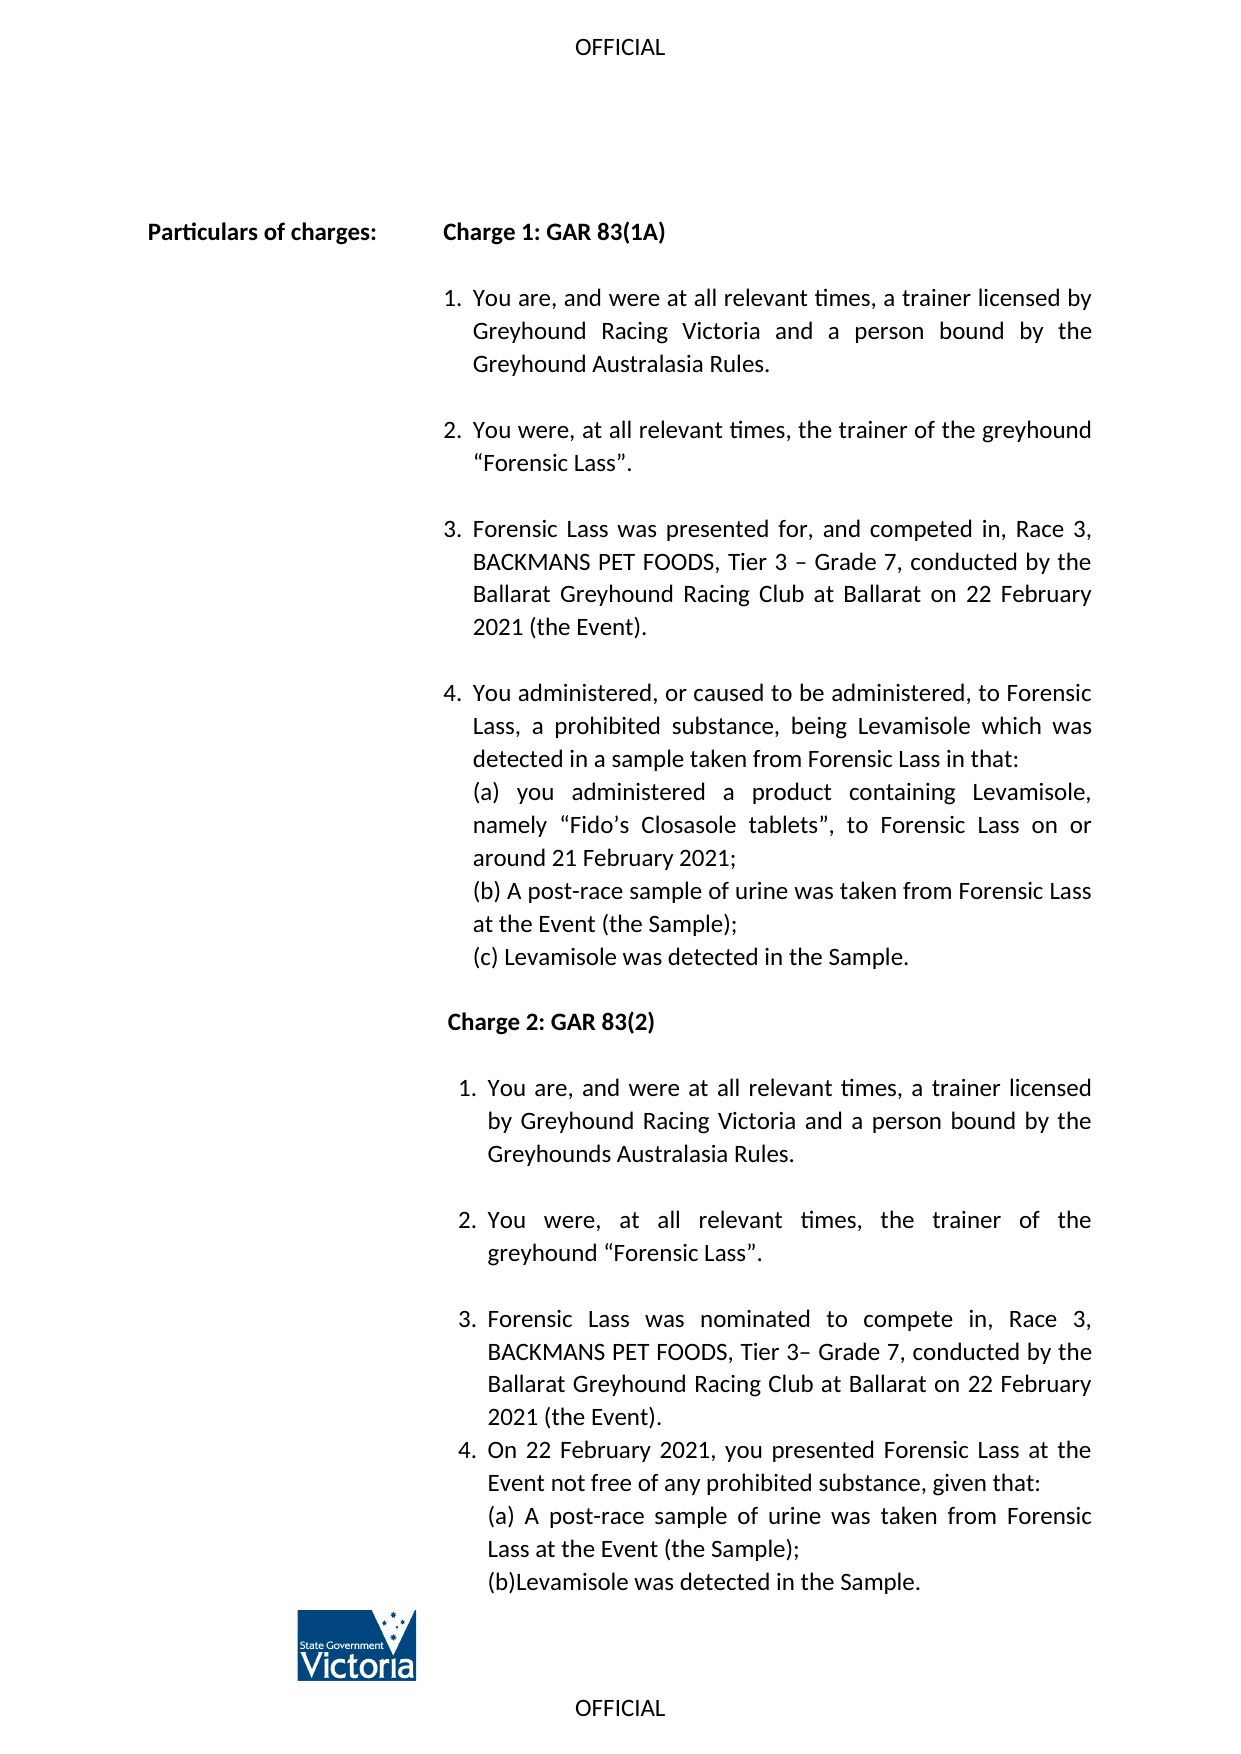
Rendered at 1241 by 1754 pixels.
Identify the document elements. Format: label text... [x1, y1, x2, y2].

list (b) A post-race sample of urine was taken from Forensic Lass at the Event (the Sample); [473, 875, 1093, 938]
list You are, and were at all relevant times, a trainer licensed by Greyhound Racing Victoria and a person bound by the Greyhounds Australasia Rules. [458, 1072, 1093, 1169]
list You were, at all relevant times, the trainer of the greyhound “Forensic Lass”. [458, 1204, 1093, 1267]
list You administered, or caused to be administered, to Forensic Lass, a prohibited substance, being Levamisole which was detected in a sample taken from Forensic Lass in that: [443, 677, 1093, 774]
list On 22 February 2021, you presented Forensic Lass at the Event not free of any prohibited substance, given that: [458, 1434, 1093, 1498]
text Charge 2: GAR 83(2) [373, 1007, 1093, 1037]
list (a) you administered a product containing Levamisole, namely “Fido’s Closasole tablets”, to Forensic Lass on or around 21 February 2021; [473, 776, 1093, 872]
list You are, and were at all relevant times, a trainer licensed by Greyhound Racing Victoria and a person bound by the Greyhound Australasia Rules. [443, 282, 1093, 379]
list (b)Levamisole was detected in the Sample. [487, 1566, 1093, 1597]
list Forensic Lass was presented for, and competed in, Race 3, BACKMANS PET FOODS, Tier 3 – Grade 7, conducted by the Ballarat Greyhound Racing Club at Ballarat on 22 February 2021 (the Event). [443, 513, 1093, 642]
text Particulars of charges: Charge 1: GAR 83(1A) [148, 217, 1093, 247]
list (c) Levamisole was detected in the Sample. [473, 941, 1093, 971]
list Forensic Lass was nominated to compete in, Race 3, BACKMANS PET FOODS, Tier 3– Grade 7, conducted by the Ballarat Greyhound Racing Club at Ballarat on 22 February 2021 (the Event). [458, 1303, 1093, 1432]
list You were, at all relevant times, the trainer of the greyhound “Forensic Lass”. [443, 414, 1093, 477]
picture [297, 1610, 417, 1681]
list (a) A post-race sample of urine was taken from Forensic Lass at the Event (the Sample); [487, 1500, 1093, 1564]
